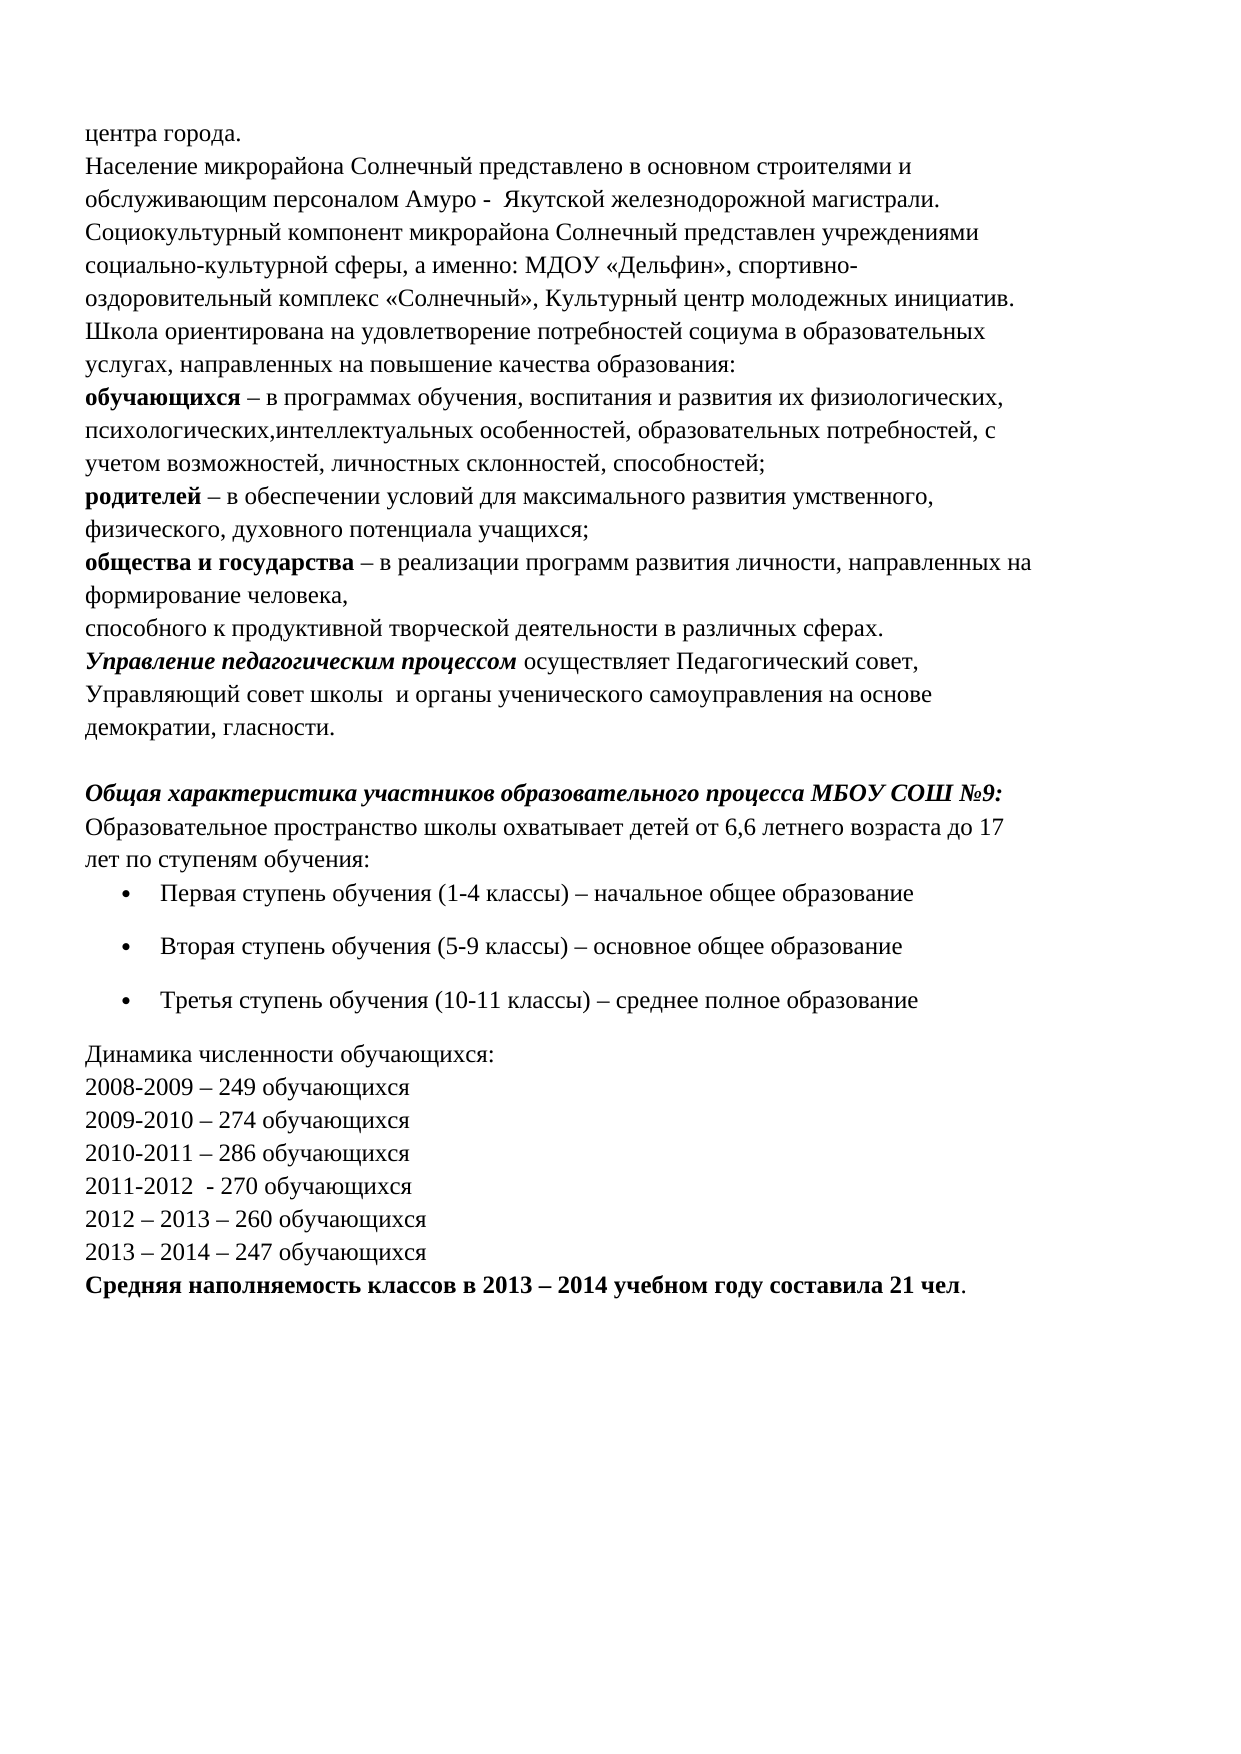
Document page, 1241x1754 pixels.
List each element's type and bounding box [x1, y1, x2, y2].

table_header [74, 118, 1048, 1633]
